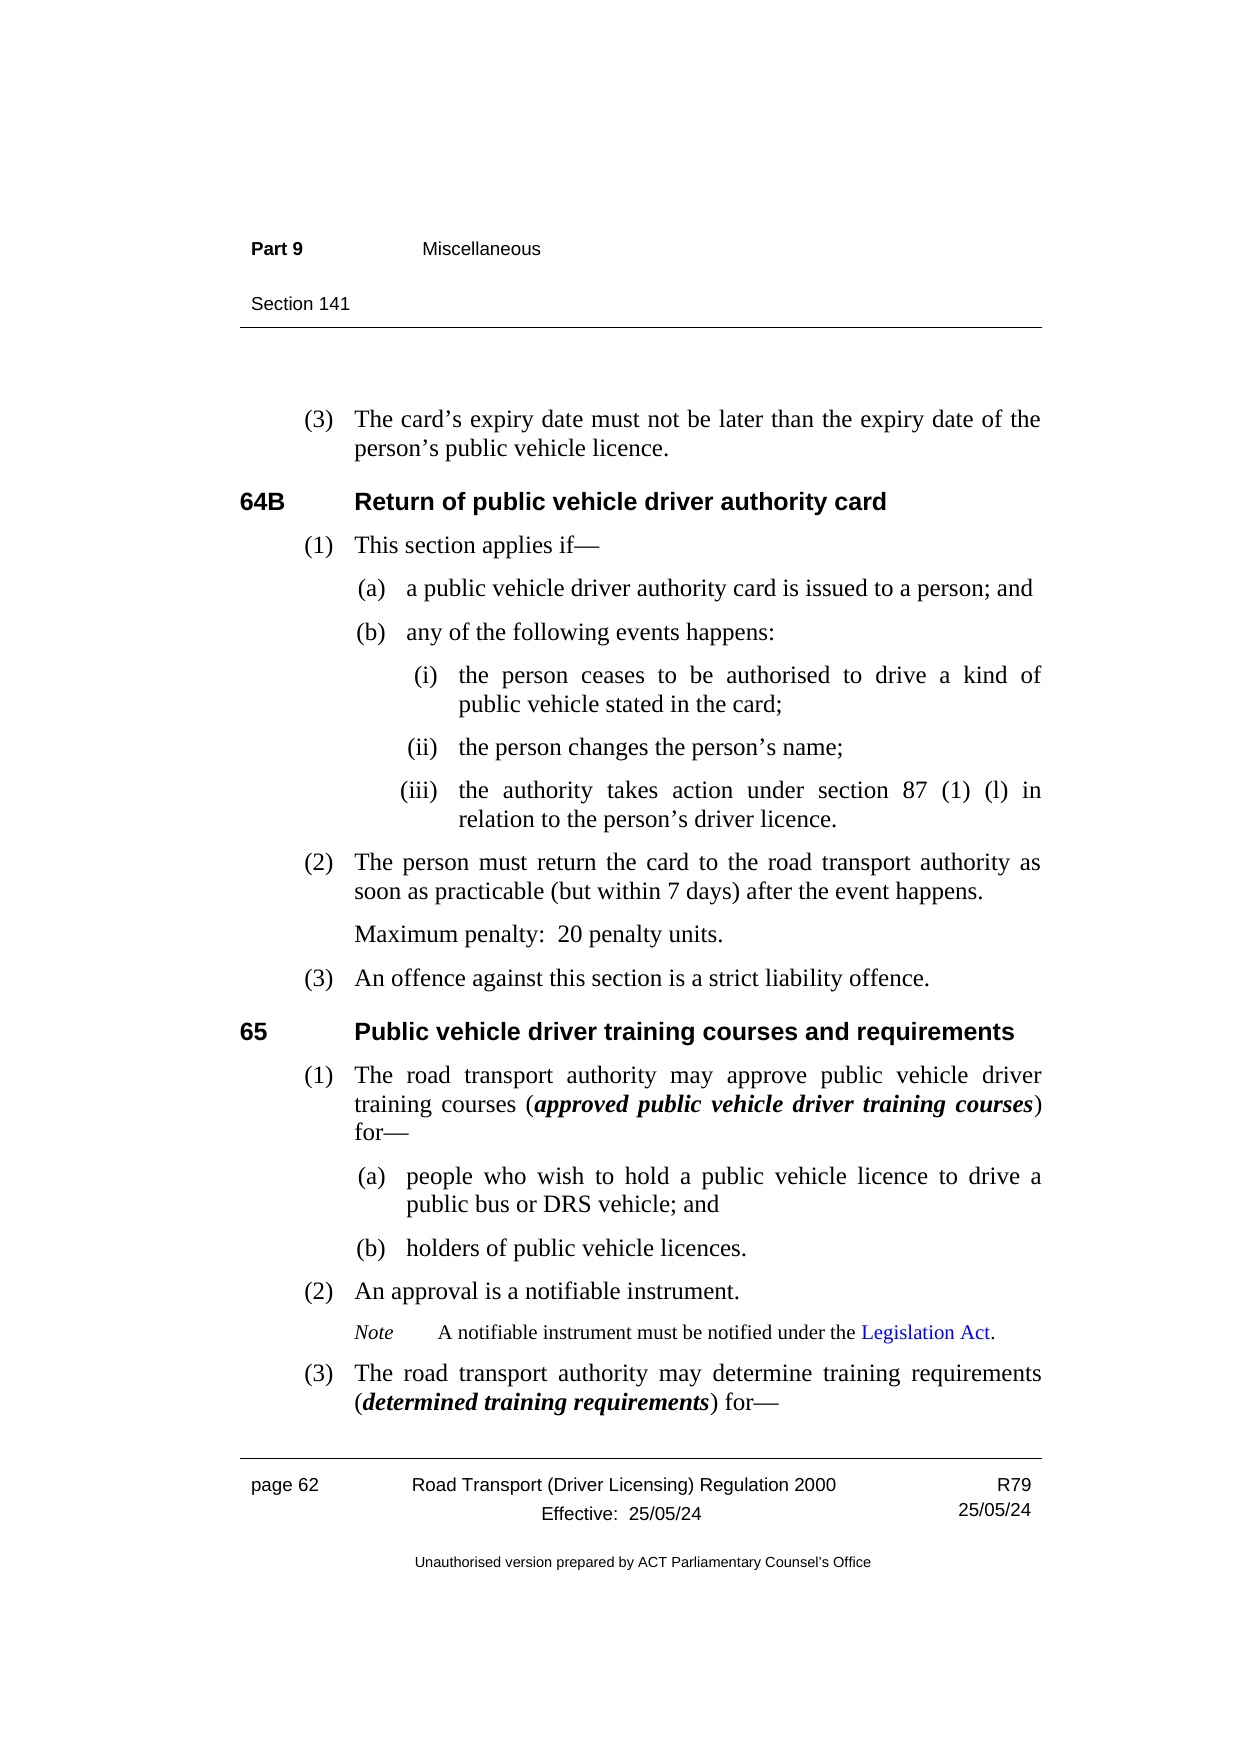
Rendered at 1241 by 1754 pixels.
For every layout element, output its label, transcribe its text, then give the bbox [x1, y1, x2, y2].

text Note A notifiable instrument must be notified under the Legislation Act. [354, 1319, 1042, 1344]
text 64B Return of public vehicle driver authority card [239, 487, 1042, 515]
text (3) The road transport authority may determine training requirements (determined training requirements) for— [239, 1358, 1042, 1416]
text (2) The person must return the card to the road transport authority as soon as practicable (but within 7 days) after the event happens. [239, 847, 1042, 905]
text (3) The card’s expiry date must not be later than the expiry date of the person’s public vehicle licence. [239, 404, 1042, 462]
text (2) An approval is a notifiable instrument. [239, 1276, 1042, 1305]
text (a) a public vehicle driver authority card is issued to a person; and [239, 573, 1042, 602]
text (ii) the person changes the person’s name; [239, 732, 1042, 761]
text 65 Public vehicle driver training courses and requirements [239, 1017, 1042, 1045]
text (1) The road transport authority may approve public vehicle driver training courses (approved public vehicle driver training courses) for— [239, 1060, 1042, 1146]
text (3) An offence against this section is a strict liability offence. [239, 963, 1042, 992]
text (b) holders of public vehicle licences. [239, 1233, 1042, 1262]
text (1) This section applies if— [239, 530, 1042, 559]
text (i) the person ceases to be authorised to drive a kind of public vehicle stated in the card; [239, 660, 1042, 717]
text (iii) the authority takes action under section 87 (1) (l) in relation to the person’s driver licence. [239, 775, 1042, 833]
text Maximum penalty: 20 penalty units. [354, 919, 1042, 948]
text (b) any of the following events happens: [239, 617, 1042, 645]
text (a) people who wish to hold a public vehicle licence to drive a public bus or DRS vehicle; and [239, 1161, 1042, 1218]
